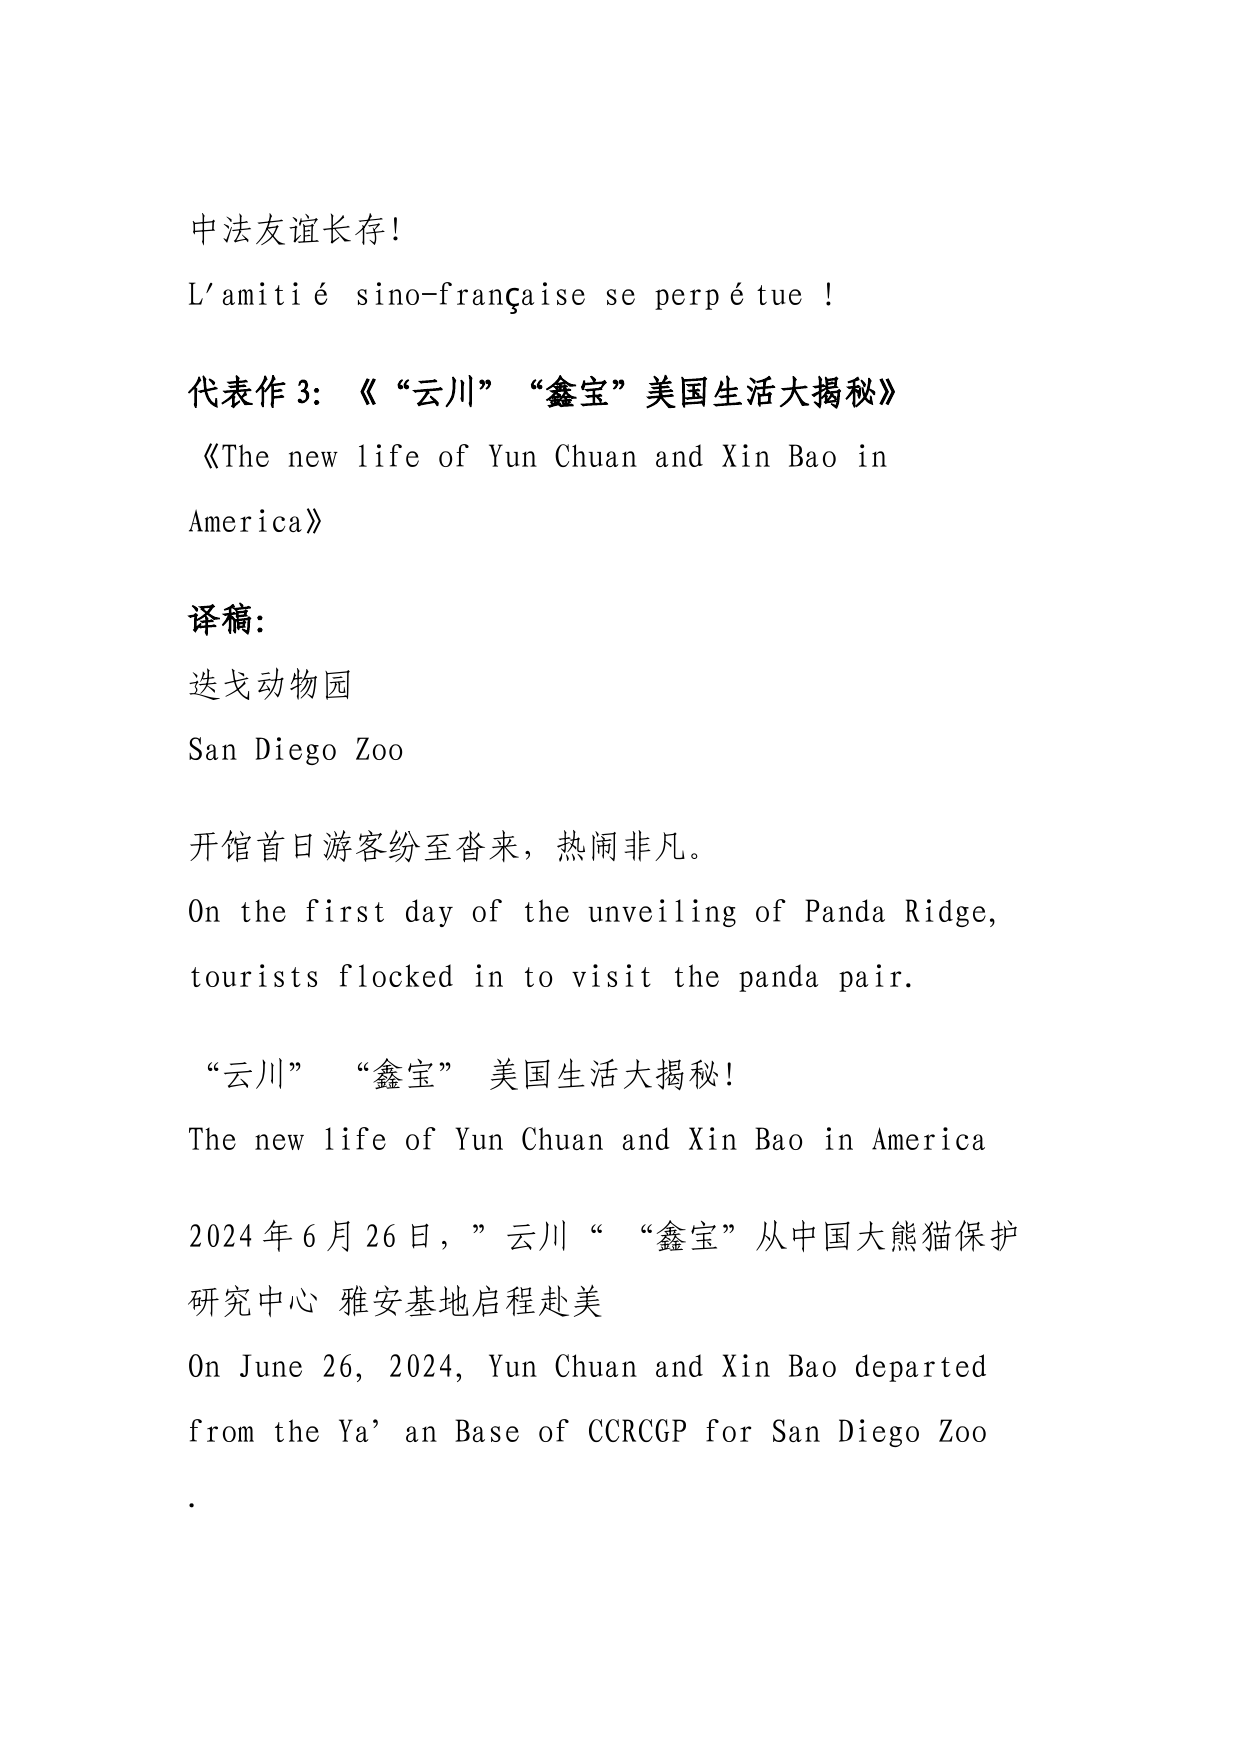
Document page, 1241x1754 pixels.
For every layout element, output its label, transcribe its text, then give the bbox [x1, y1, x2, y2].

list “云川” “鑫宝” 美国生活大揭秘! [187, 1039, 1053, 1104]
list 代表作3：《“云川”“鑫宝”美国生活大揭秘》 [187, 357, 1053, 422]
list On June 26, 2024, Yun Chuan and Xin Bao departed from the Ya’an Base of CCRCGP for San Diego Zoo [187, 1332, 1053, 1462]
list 中法友谊长存！ [187, 194, 1053, 259]
list 译稿： [187, 584, 1053, 649]
list . [187, 1462, 1053, 1527]
list 2024年6月26日，”云川“ “鑫宝”从中国大熊猫保护研究中心 雅安基地启程赴美 [187, 1202, 1053, 1332]
list 《The new life of Yun Chuan and Xin Bao in America》 [187, 422, 1053, 552]
list 开馆首日游客纷至沓来，热闹非凡。 [187, 812, 1053, 877]
list The new life of Yun Chuan and Xin Bao in America [187, 1104, 1053, 1169]
list 迭戈动物园 [187, 649, 1053, 714]
list On the first day of the unveiling of Panda Ridge, tourists flocked in to visit the panda pair. [187, 877, 1053, 1007]
list L'amitié sino-française se perpétue ! [187, 259, 1053, 324]
list San Diego Zoo [187, 714, 1053, 779]
